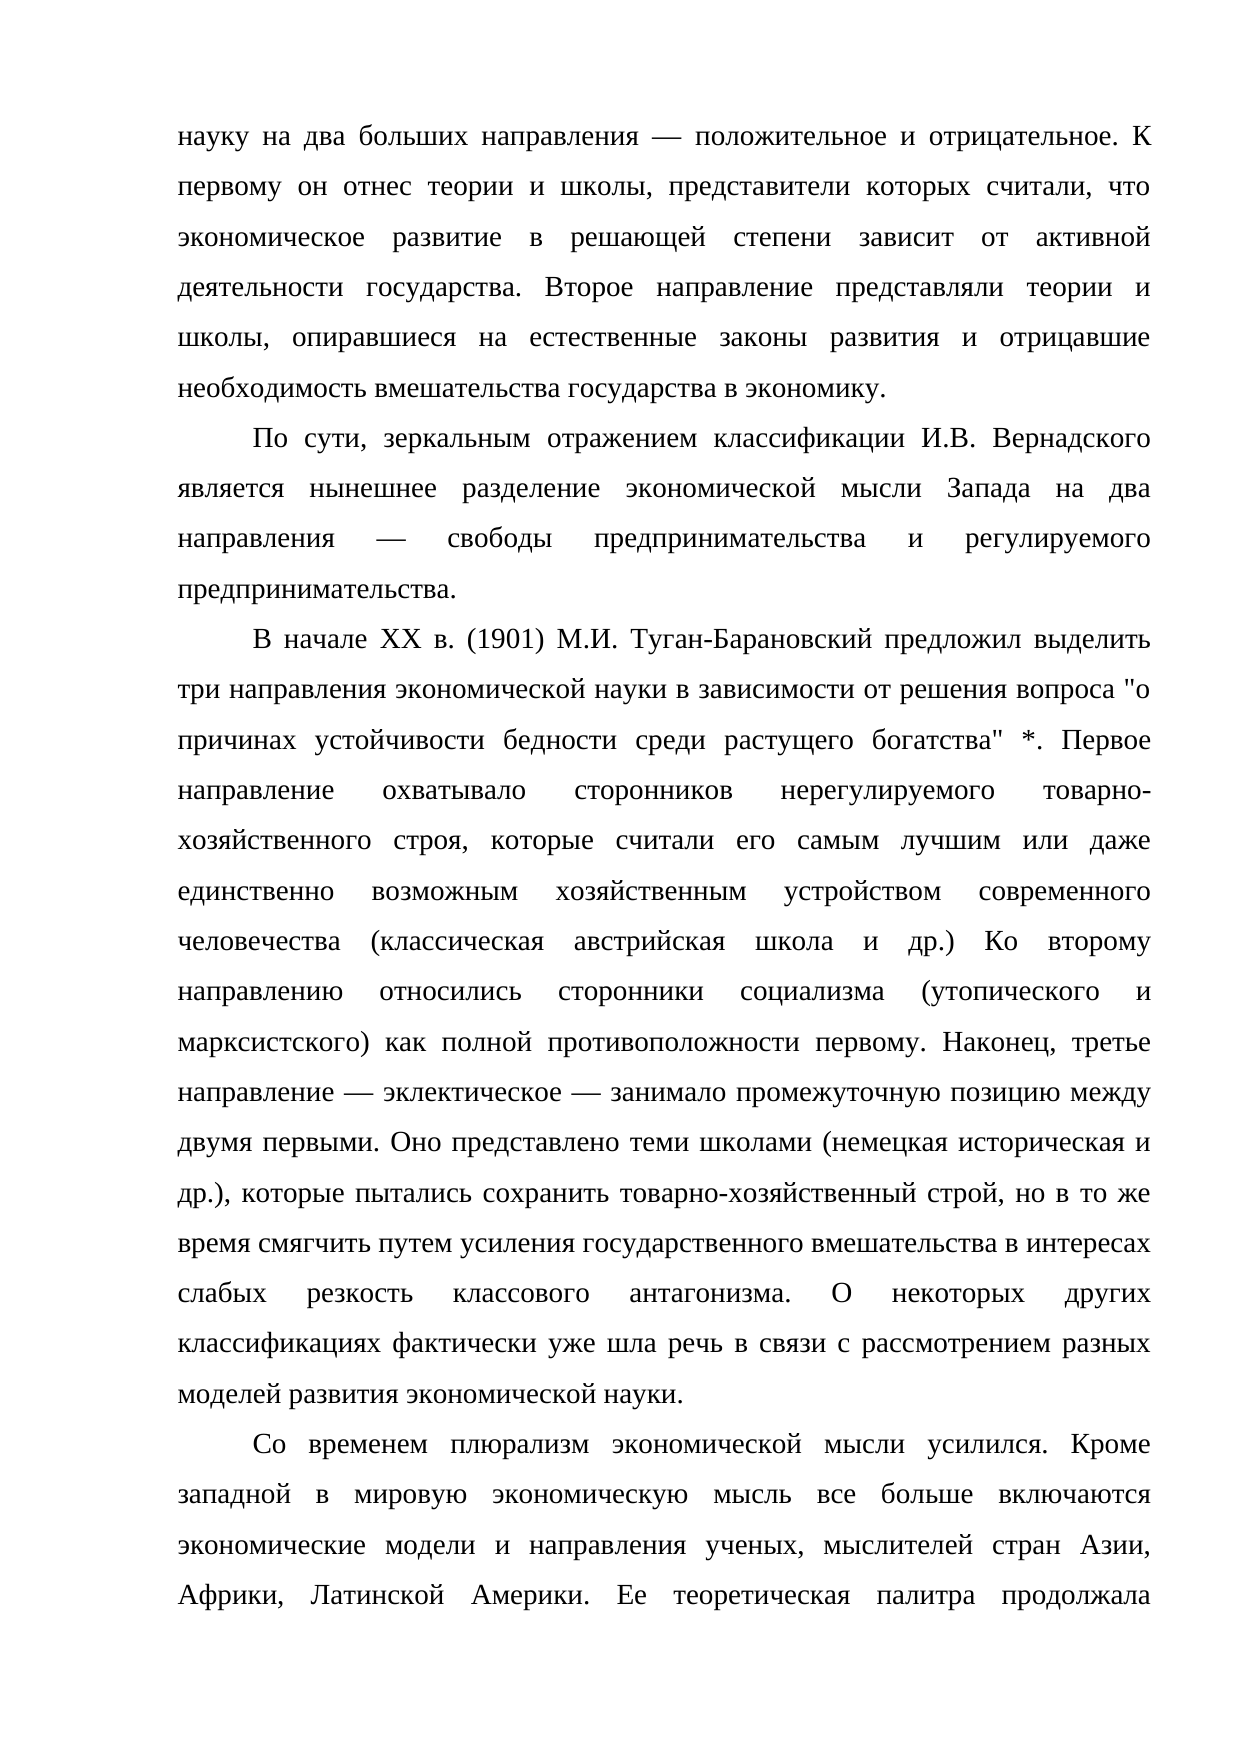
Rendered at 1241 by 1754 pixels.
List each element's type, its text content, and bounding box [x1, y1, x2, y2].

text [177, 118, 1152, 403]
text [177, 1426, 1152, 1611]
text По сути, зеркальным отражением классификации И.В. Вернадского является нынешнее разделение экономической мысли Запада на два направления — свободы предпринимательства и регулируемого предпринимательства. [177, 420, 1152, 604]
text В начале XX в. (1901) М.И. Туган-Барановский предложил выделить три направления экономической науки в зависимости от решения вопроса "о причинах устойчивости бедности среди растущего богатства" *. Первое направление охватывало сторонников нерегулируемого товарно-хозяйственного строя, которые считали его самым лучшим или даже единственно возможным хозяйственным устройством современного человечества (классическая австрийская школа и др.) Ко второму направлению относились сторонники социализма (утопического и марксистского) как полной противоположности первому. Наконец, третье направление — эклектическое — занимало промежуточную позицию между двумя первыми. Оно представлено теми школами (немецкая историческая и др.), которые пытались сохранить товарно-хозяйственный строй, но в то же время смягчить путем усиления государственного вмешательства в интересах слабых резкость классового антагонизма. О некоторых других классификациях фактически уже шла речь в связи с рассмотрением разных моделей развития экономической науки. [177, 621, 1152, 1409]
